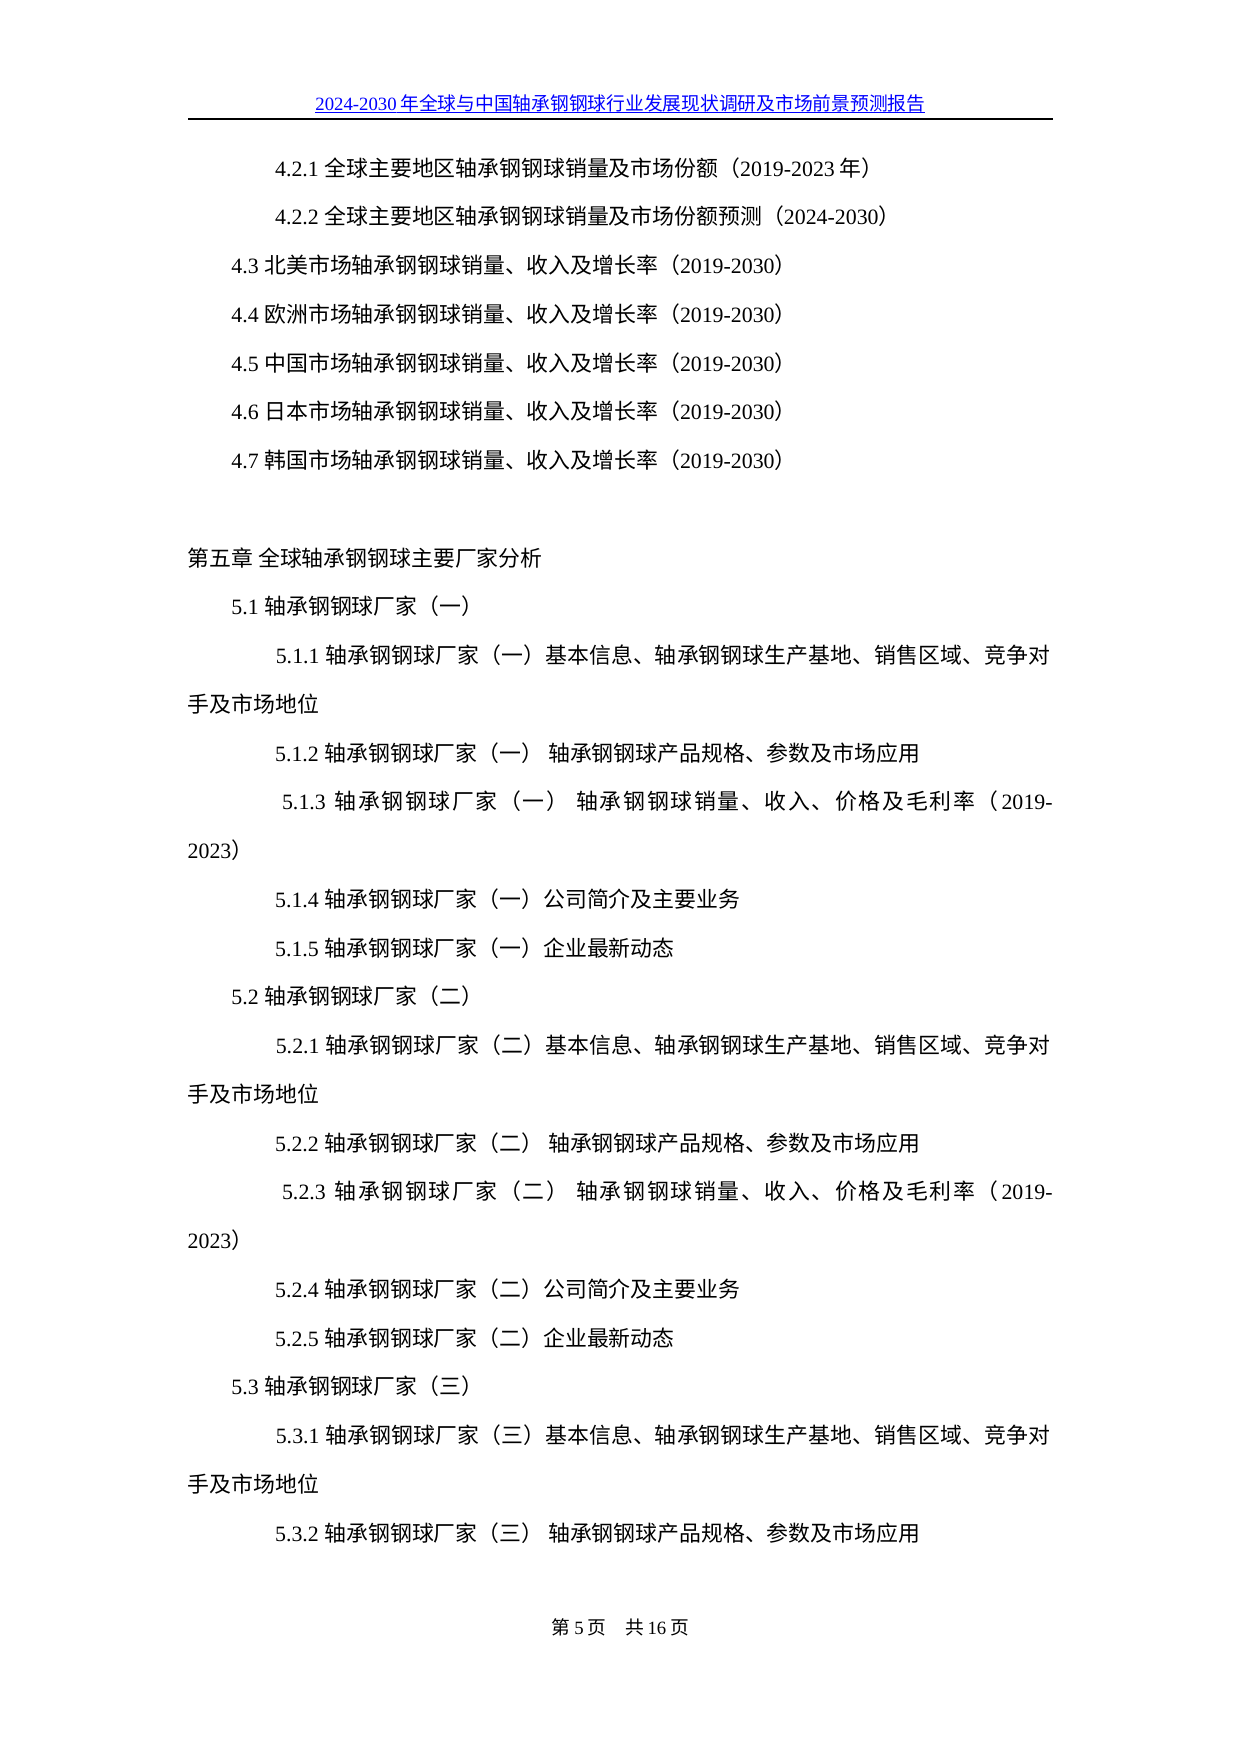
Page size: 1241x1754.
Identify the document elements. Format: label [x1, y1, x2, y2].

text [187, 150, 1053, 1548]
